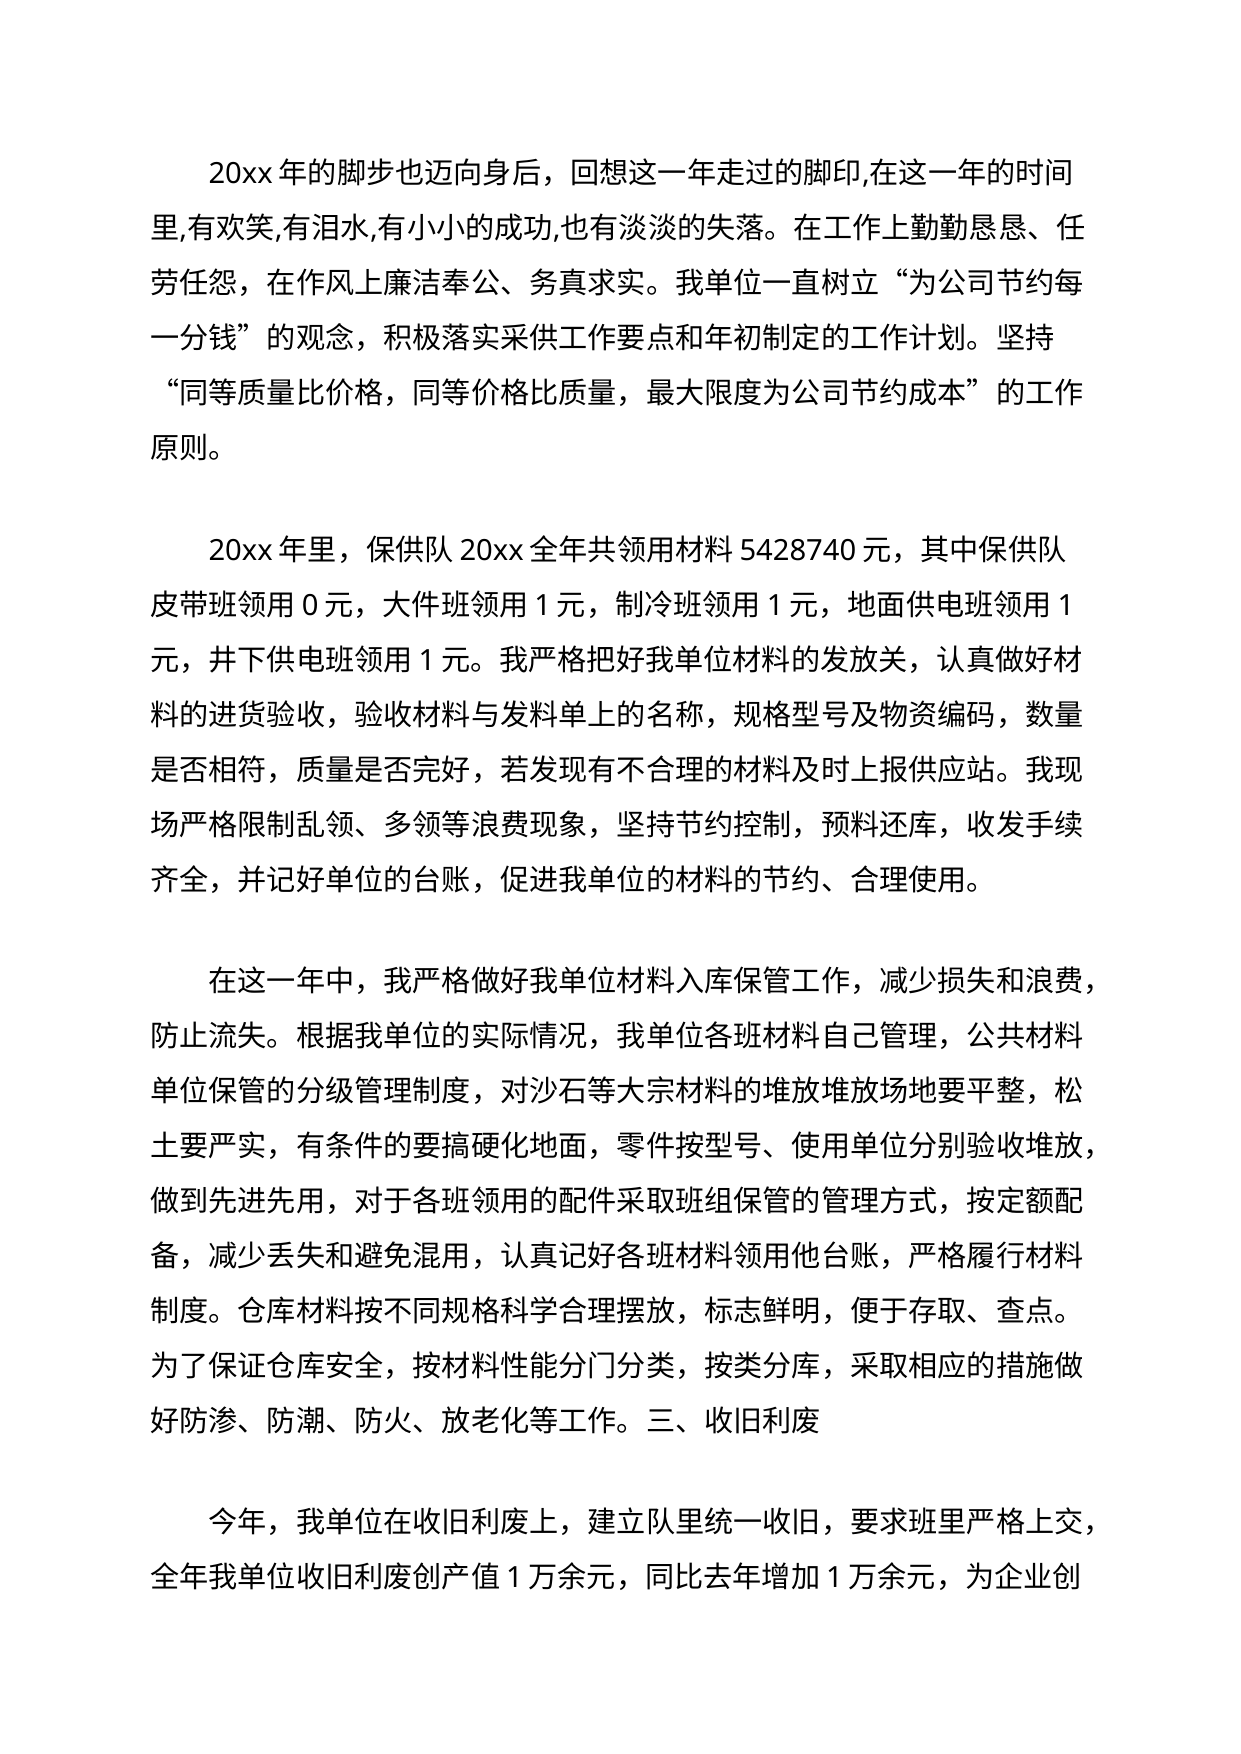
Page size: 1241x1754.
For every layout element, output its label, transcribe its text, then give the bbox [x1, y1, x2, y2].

text 在这一年中，我严格做好我单位材料入库保管工作，减少损失和浪费，防止流失。根据我单位的实际情况，我单位各班材料自己管理，公共材料单位保管的分级管理制度，对沙石等大宗材料的堆放堆放场地要平整，松土要严实，有条件的要搞硬化地面，零件按型号、使用单位分别验收堆放，做到先进先用，对于各班领用的配件采取班组保管的管理方式，按定额配备，减少丢失和避免混用，认真记好各班材料领用他台账，严格履行材料制度。仓库材料按不同规格科学合理摆放，标志鲜明，便于存取、查点。为了保证仓库安全，按材料性能分门分类，按类分库，采取相应的措施做好防渗、防潮、防火、放老化等工作。三、收旧利废 [150, 958, 1090, 1439]
text 20xx年里，保供队20xx全年共领用材料5428740元，其中保供队皮带班领用0元，大件班领用1元，制冷班领用1元，地面供电班领用1元，井下供电班领用1元。我严格把好我单位材料的发放关，认真做好材料的进货验收，验收材料与发料单上的名称，规格型号及物资编码，数量是否相符，质量是否完好，若发现有不合理的材料及时上报供应站。我现场严格限制乱领、多领等浪费现象，坚持节约控制，预料还库，收发手续齐全，并记好单位的台账，促进我单位的材料的节约、合理使用。 [150, 526, 1090, 898]
text 20xx年的脚步也迈向身后，回想这一年走过的脚印,在这一年的时间里,有欢笑,有泪水,有小小的成功,也有淡淡的失落。在工作上勤勤恳恳、任劳任怨，在作风上廉洁奉公、务真求实。我单位一直树立“为公司节约每一分钱”的观念，积极落实采供工作要点和年初制定的工作计划。坚持“同等质量比价格，同等价格比质量，最大限度为公司节约成本”的工作原则。 [150, 150, 1090, 467]
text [150, 1499, 1090, 1596]
